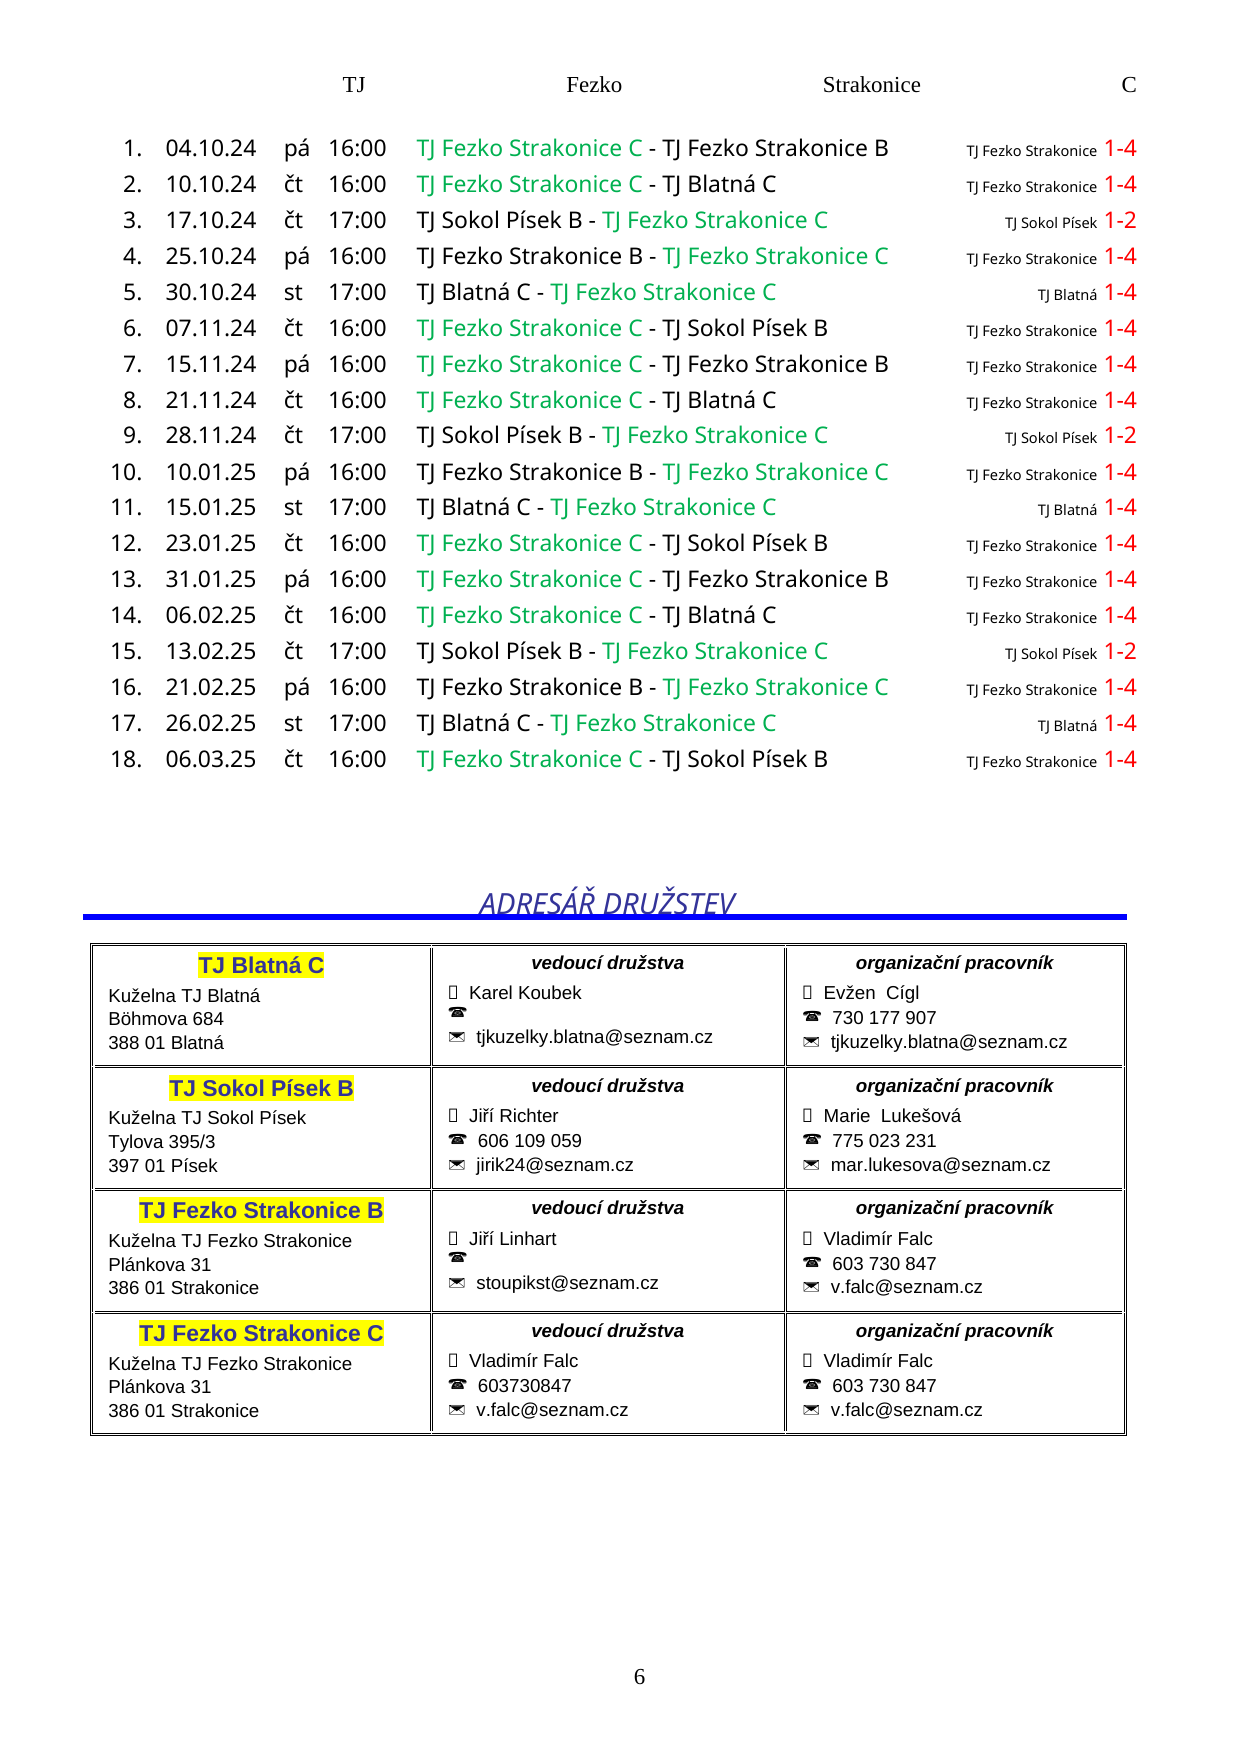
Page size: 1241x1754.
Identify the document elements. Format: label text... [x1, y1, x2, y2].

text TJ Fezko Strakonice C [106, 72, 1137, 128]
text ADRESÁŘ DRUŽSTEV [106, 883, 1137, 923]
text 9. 28.11.24 čt 17:00 TJ Sokol Písek B - TJ Fezko Strakonice C TJ Sokol Písek 1-2 [106, 419, 1137, 451]
text 14. 06.02.25 čt 16:00 TJ Fezko Strakonice C - TJ Blatná C TJ Fezko Strakonice 1-4 [106, 599, 1137, 630]
text 13. 31.01.25 pá 16:00 TJ Fezko Strakonice C - TJ Fezko Strakonice B TJ Fezko Strakonice 1-4 [106, 563, 1137, 594]
text 10. 10.01.25 pá 16:00 TJ Fezko Strakonice B - TJ Fezko Strakonice C TJ Fezko Strakonice 1-4 [106, 455, 1137, 487]
table_header organizační pracovník 👤 Evžen Cígl 730 177 907 tjkuzelky.blatna@seznam.cz [786, 946, 1124, 1065]
text 7. 15.11.24 pá 16:00 TJ Fezko Strakonice C - TJ Fezko Strakonice B TJ Fezko Strakonice 1-4 [106, 348, 1137, 379]
table_cell TJ Sokol Písek B Kuželna TJ Sokol Písek Tylova 395/3 397 01 Písek [92, 1065, 431, 1188]
text 16. 21.02.25 pá 16:00 TJ Fezko Strakonice B - TJ Fezko Strakonice C TJ Fezko Strakonice 1-4 [106, 671, 1137, 702]
table_cell TJ Fezko Strakonice B Kuželna TJ Fezko Strakonice Plánkova 31 386 01 Strakonice [92, 1188, 431, 1311]
text 12. 23.01.25 čt 16:00 TJ Fezko Strakonice C - TJ Sokol Písek B TJ Fezko Strakonice 1-4 [106, 527, 1137, 558]
text 18. 06.03.25 čt 16:00 TJ Fezko Strakonice C - TJ Sokol Písek B TJ Fezko Strakonice 1-4 [106, 743, 1137, 774]
text 5. 30.10.24 st 17:00 TJ Blatná C - TJ Fezko Strakonice C TJ Blatná 1-4 [106, 276, 1137, 307]
table_header TJ Blatná C Kuželna TJ Blatná Böhmova 684 388 01 Blatná [93, 946, 431, 1065]
table_cell organizační pracovník 👤 Marie Lukešová 775 023 231 mar.lukesova@seznam.cz [786, 1065, 1125, 1188]
text 11. 15.01.25 st 17:00 TJ Blatná C - TJ Fezko Strakonice C TJ Blatná 1-4 [106, 491, 1137, 523]
text 17. 26.02.25 st 17:00 TJ Blatná C - TJ Fezko Strakonice C TJ Blatná 1-4 [106, 707, 1137, 738]
text 15. 13.02.25 čt 17:00 TJ Sokol Písek B - TJ Fezko Strakonice C TJ Sokol Písek 1-2 [106, 635, 1137, 666]
text 8. 21.11.24 čt 16:00 TJ Fezko Strakonice C - TJ Blatná C TJ Fezko Strakonice 1-4 [106, 383, 1137, 415]
table_cell vedoucí družstva 👤 Jiří Linhart stoupikst@seznam.cz [433, 1191, 784, 1311]
text 3. 17.10.24 čt 17:00 TJ Sokol Písek B - TJ Fezko Strakonice C TJ Sokol Písek 1-2 [106, 204, 1137, 235]
table_cell TJ Fezko Strakonice C Kuželna TJ Fezko Strakonice Plánkova 31 386 01 Strakonice [93, 1311, 431, 1433]
table_cell organizační pracovník 👤 Vladimír Falc 603 730 847 v.falc@seznam.cz [786, 1188, 1125, 1311]
table_cell vedoucí družstva 👤 Jiří Richter 606 109 059 jirik24@seznam.cz [433, 1068, 784, 1188]
text 2. 10.10.24 čt 16:00 TJ Fezko Strakonice C - TJ Blatná C TJ Fezko Strakonice 1-4 [106, 168, 1137, 199]
table_cell organizační pracovník 👤 Vladimír Falc 603 730 847 v.falc@seznam.cz [786, 1311, 1124, 1433]
text 1. 04.10.24 pá 16:00 TJ Fezko Strakonice C - TJ Fezko Strakonice B TJ Fezko Strakonice 1-4 [106, 132, 1137, 163]
text 4. 25.10.24 pá 16:00 TJ Fezko Strakonice B - TJ Fezko Strakonice C TJ Fezko Strakonice 1-4 [106, 240, 1137, 271]
table_header vedoucí družstva 👤 Karel Koubek tjkuzelky.blatna@seznam.cz [431, 944, 786, 1065]
text 6. 07.11.24 čt 16:00 TJ Fezko Strakonice C - TJ Sokol Písek B TJ Fezko Strakonice 1-4 [106, 312, 1137, 343]
table_cell vedoucí družstva 👤 Vladimír Falc 603730847 v.falc@seznam.cz [431, 1311, 786, 1433]
